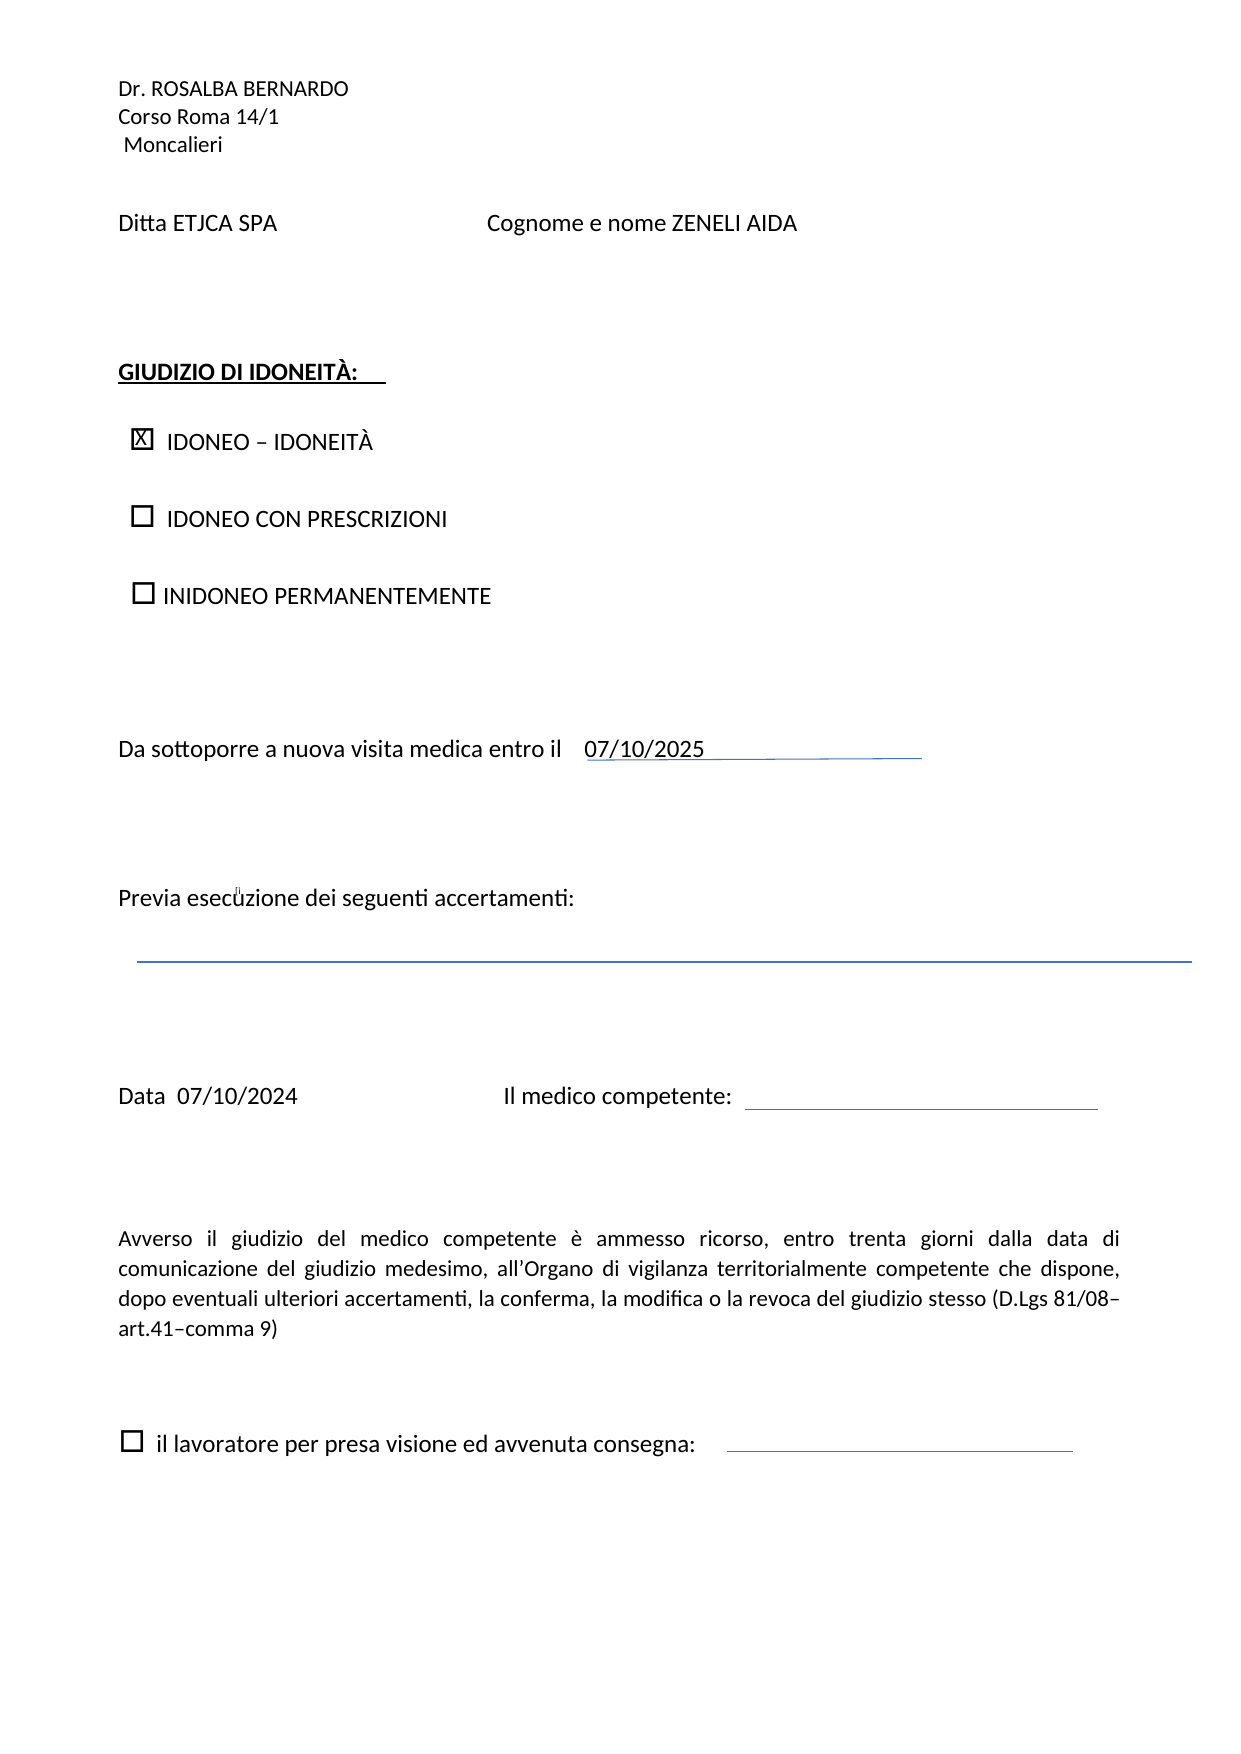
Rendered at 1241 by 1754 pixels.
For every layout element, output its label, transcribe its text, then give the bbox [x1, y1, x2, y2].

text GIUDIZIO DI IDONEITÀ: [118, 356, 1122, 387]
text Avverso il giudizio del medico competente è ammesso ricorso, entro trenta giorni dalla data di comunicazione del giudizio medesimo, all’Organo di vigilanza territorialmente competente che dispone, dopo eventuali ulteriori accertamenti, la conferma, la modifica o la revoca del giudizio stesso (D.Lgs 81/08–art.41–comma 9) [118, 1224, 1122, 1342]
text Da sottoporre a nuova visita medica entro il 07/10/2025 [118, 733, 1122, 764]
text Previa esecuzione dei seguenti accertamenti: [118, 882, 1122, 913]
text □ il lavoratore per presa visione ed avvenuta consegna: [118, 1408, 1122, 1464]
text □ IDONEO CON PRESCRIZIONI [118, 483, 1122, 539]
text Ditta ETJCA SPA Cognome e nome ZENELI AIDA [118, 207, 1122, 238]
text Data 07/10/2024 Il medico competente: [118, 1080, 1122, 1111]
text □ IDONEO – IDONEITÀ [118, 406, 1122, 462]
text □ INIDONEO PERMANENTEMENTE [118, 560, 1122, 616]
